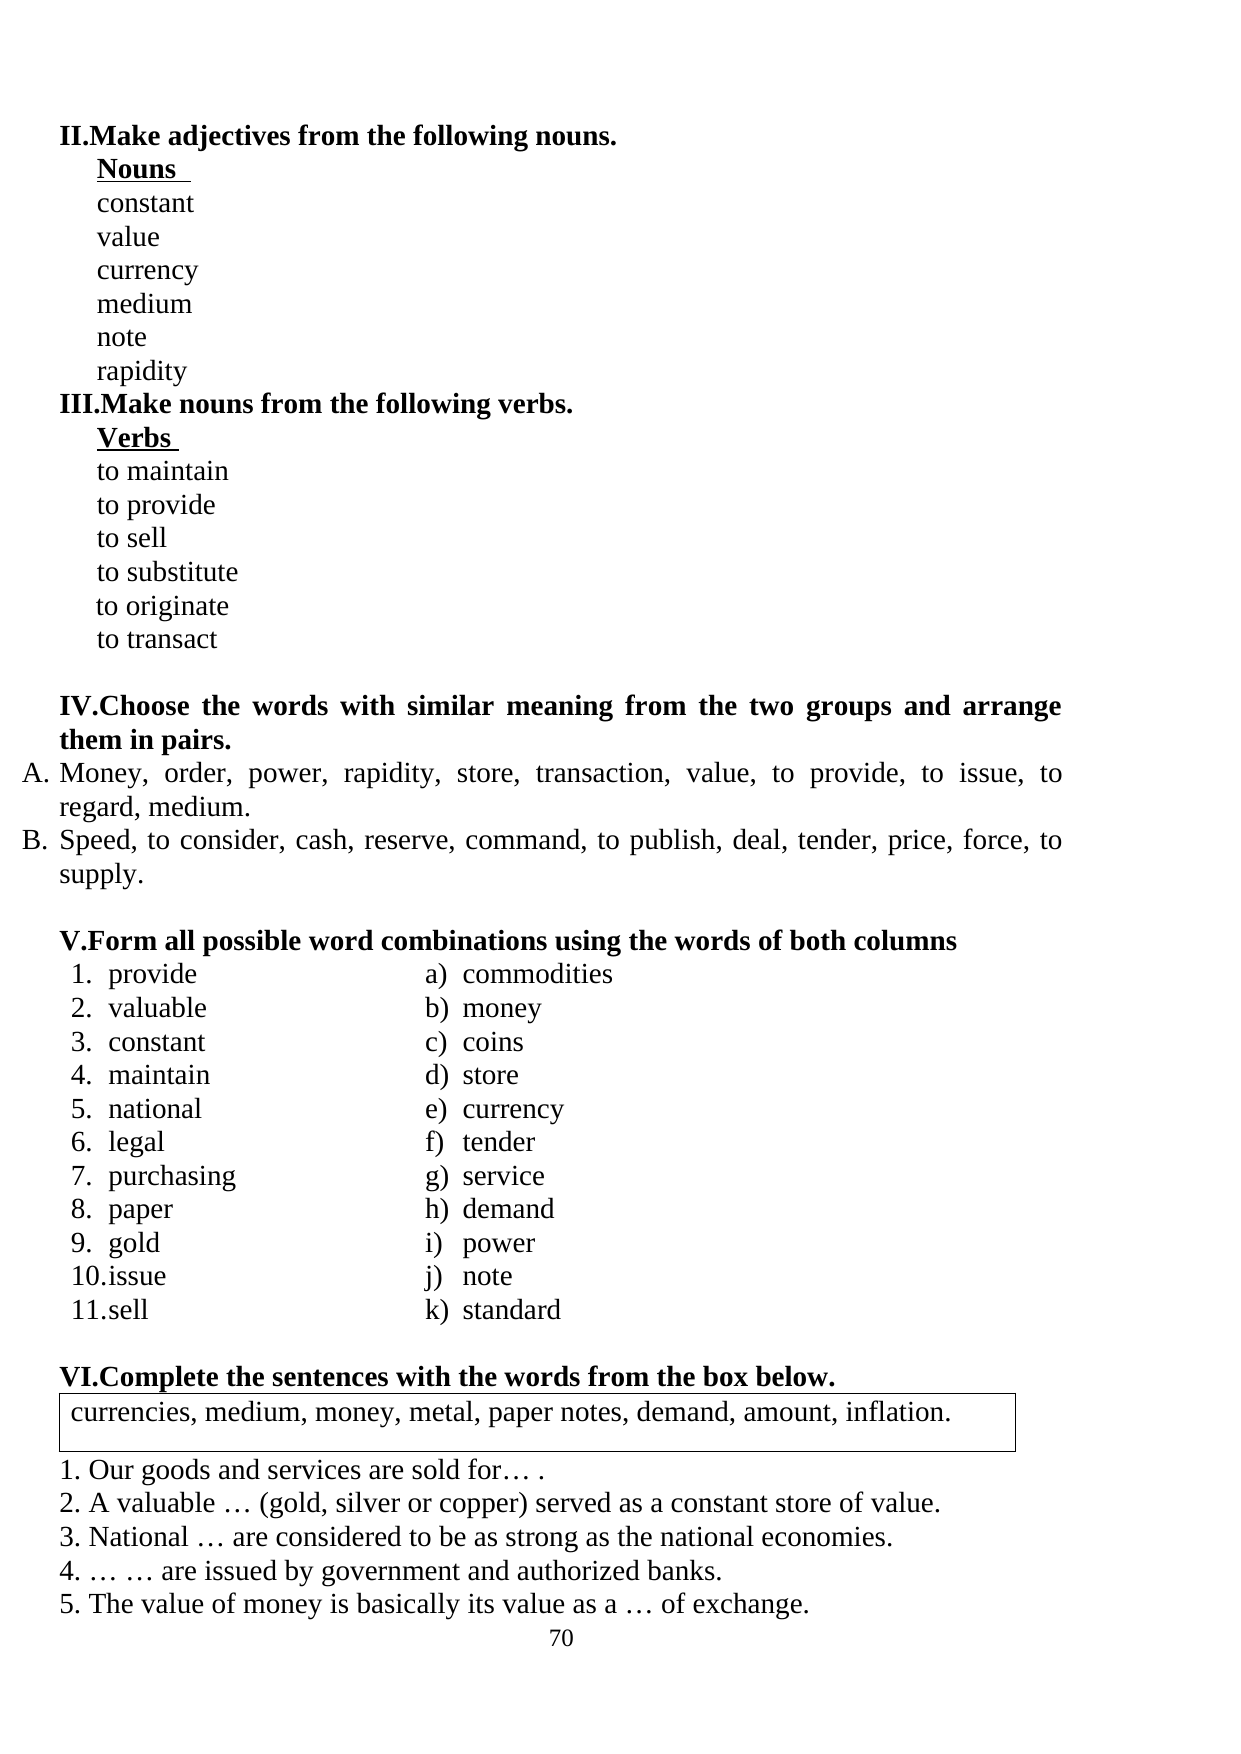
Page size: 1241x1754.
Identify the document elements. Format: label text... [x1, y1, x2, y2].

text rapidity [59, 353, 1063, 386]
text note [59, 319, 1063, 353]
text to sell [59, 521, 1063, 554]
text to transact [59, 621, 1063, 655]
text II.Make adjectives from the following nouns. [59, 118, 1063, 152]
text to originate [59, 588, 1063, 621]
text 3. National … are considered to be as strong as the national economies. [59, 1519, 1063, 1553]
text to provide [59, 487, 1063, 521]
text to maintain [59, 453, 1063, 487]
text to substitute [59, 554, 1063, 588]
table_header provide valuable constant maintain national legal purchasing paper gold issue sell [97, 957, 451, 1326]
text III.Make nouns from the following verbs. [59, 386, 1063, 420]
text 5. The value of money is basically its value as a … of exchange. [59, 1586, 1063, 1620]
text 4. … … are issued by government and authorized banks. [59, 1553, 1063, 1586]
text currency [59, 252, 1063, 286]
text IV.Choose the words with similar meaning from the two groups and arrange them in pairs. [59, 688, 1063, 755]
text Nouns [59, 152, 1063, 185]
text Verbs [59, 420, 1063, 453]
text valuable … (gold, silver or copper) served as a constant store of value. [59, 1486, 1063, 1519]
list Speed, to consider, cash, reserve, command, to publish, deal, tender, price, force, to supply. [22, 822, 1063, 889]
text VI.Complete the sentences with the words from the box below. [59, 1359, 1063, 1393]
text value [59, 219, 1063, 252]
text medium [59, 286, 1063, 319]
table_header commodities money coins store currency tender service demand power note standard [451, 957, 824, 1326]
text V.Form all possible word combinations using the words of both columns [59, 923, 1063, 957]
list Money, order, power, rapidity, store, transaction, value, to provide, to issue, to regard, medium. [22, 755, 1063, 822]
text 1. Our goods and services are sold for… . [59, 1452, 1063, 1486]
text constant [59, 185, 1063, 219]
table_header currencies, medium, money, metal, paper notes, demand, amount, inflation. [60, 1394, 1015, 1451]
